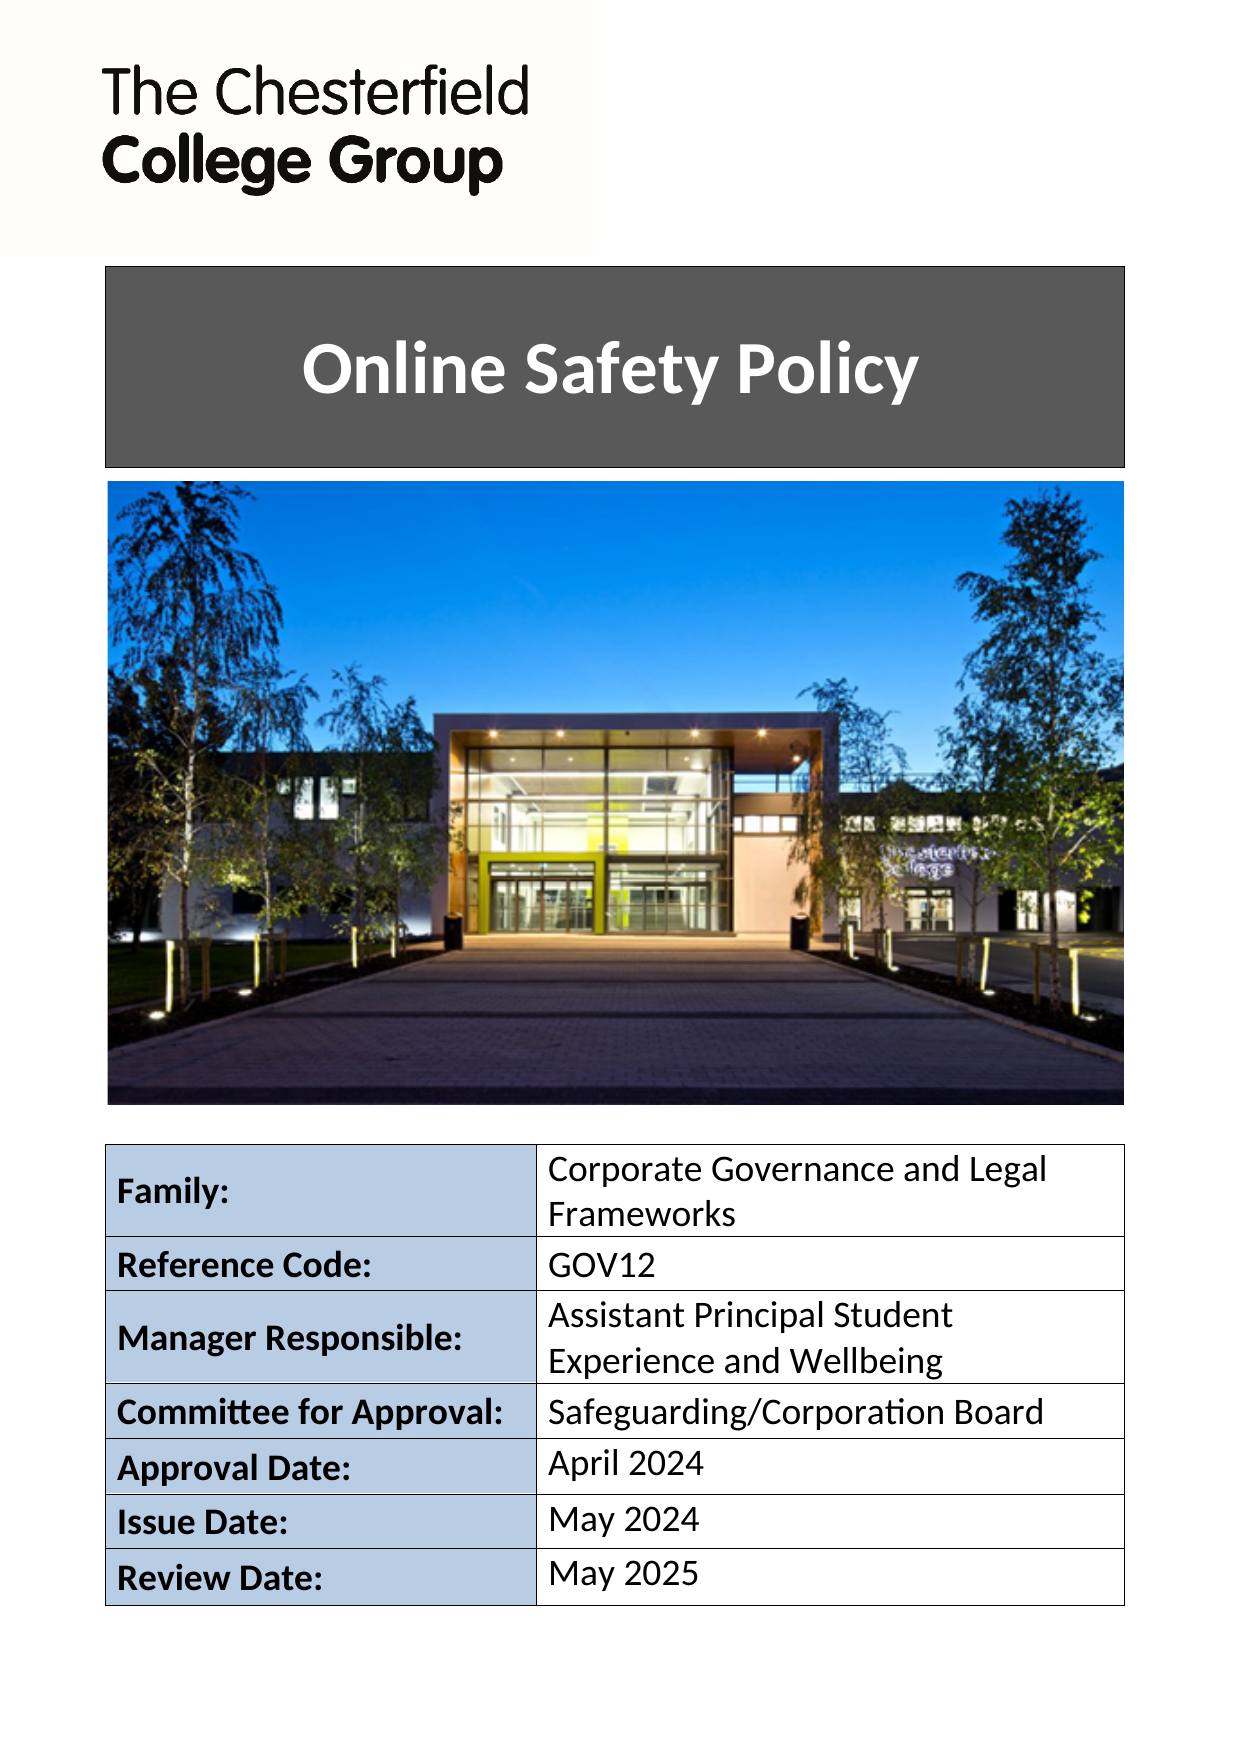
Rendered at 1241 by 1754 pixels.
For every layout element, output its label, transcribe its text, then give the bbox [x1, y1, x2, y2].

table_cell April 2024 [537, 1439, 1124, 1493]
table_cell Manager Responsible: [106, 1291, 536, 1382]
table_header Family: [106, 1145, 536, 1236]
table_cell Committee for Approval: [106, 1384, 536, 1438]
table_cell Reference Code: [106, 1237, 536, 1290]
table_cell May 2024 [537, 1495, 1124, 1548]
table_cell May 2025 [537, 1549, 1124, 1605]
table_cell Assistant Principal Student Experience and Wellbeing [537, 1291, 1124, 1382]
table_cell Issue Date: [106, 1495, 536, 1548]
table_header Corporate Governance and Legal Frameworks [537, 1145, 1124, 1236]
table_header Online Safety Policy [106, 267, 1124, 467]
table_cell Review Date: [106, 1549, 536, 1605]
table_cell Safeguarding/Corporation Board [537, 1384, 1124, 1438]
table_cell Approval Date: [106, 1439, 536, 1493]
picture [0, 0, 601, 253]
table_cell GOV12 [537, 1237, 1124, 1290]
